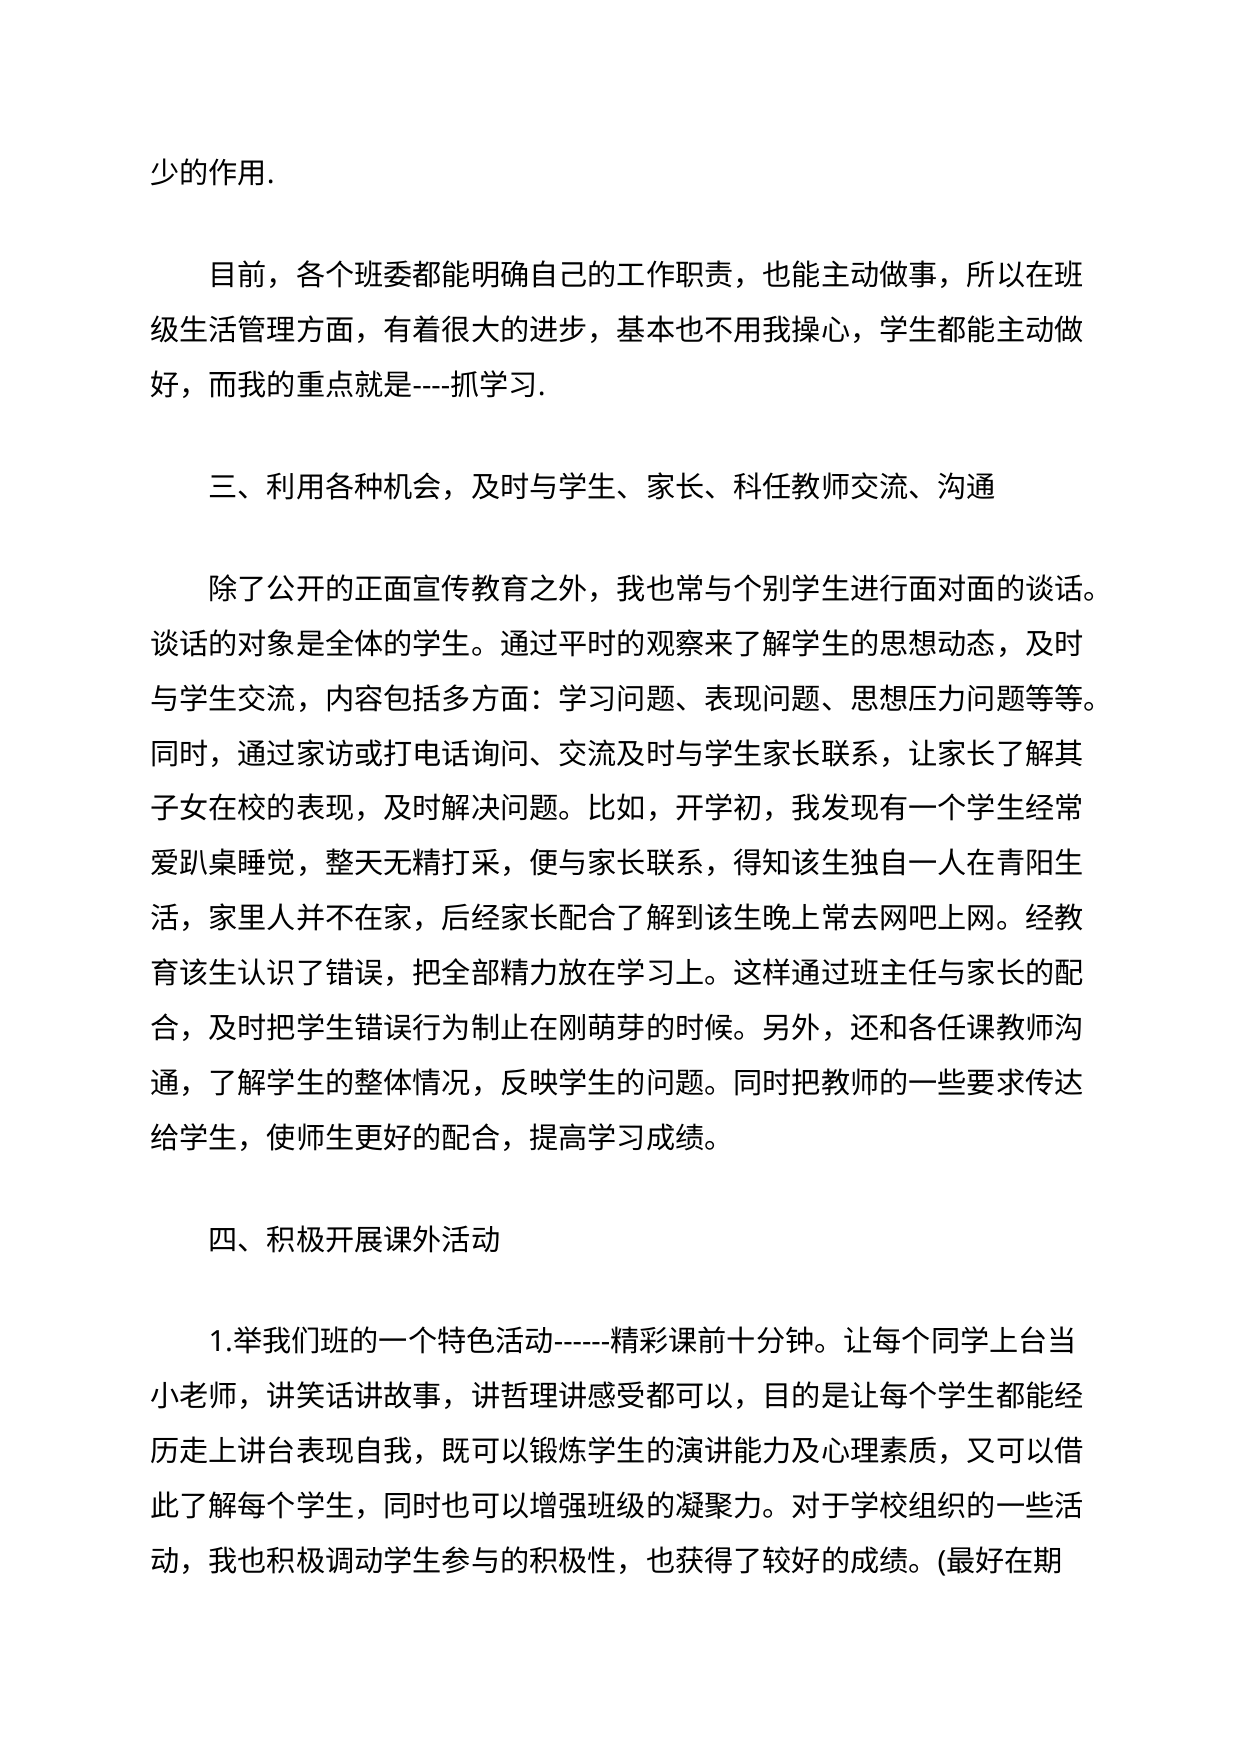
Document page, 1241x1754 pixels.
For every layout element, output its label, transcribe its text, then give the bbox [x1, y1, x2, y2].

text 除了公开的正面宣传教育之外，我也常与个别学生进行面对面的谈话。谈话的对象是全体的学生。通过平时的观察来了解学生的思想动态，及时与学生交流，内容包括多方面：学习问题、表现问题、思想压力问题等等。同时，通过家访或打电话询问、交流及时与学生家长联系，让家长了解其子女在校的表现，及时解决问题。比如，开学初，我发现有一个学生经常爱趴桌睡觉，整天无精打采，便与家长联系，得知该生独自一人在青阳生活，家里人并不在家，后经家长配合了解到该生晚上常去网吧上网。经教育该生认识了错误，把全部精力放在学习上。这样通过班主任与家长的配合，及时把学生错误行为制止在刚萌芽的时候。另外，还和各任课教师沟通，了解学生的整体情况，反映学生的问题。同时把教师的一些要求传达给学生，使师生更好的配合，提高学习成绩。 [150, 566, 1090, 1157]
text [150, 150, 1090, 192]
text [150, 1318, 1090, 1580]
text 四、积极开展课外活动 [150, 1216, 1090, 1258]
text 三、利用各种机会，及时与学生、家长、科任教师交流、沟通 [150, 464, 1090, 506]
text 目前，各个班委都能明确自己的工作职责，也能主动做事，所以在班级生活管理方面，有着很大的进步，基本也不用我操心，学生都能主动做好，而我的重点就是----抓学习. [150, 252, 1090, 404]
